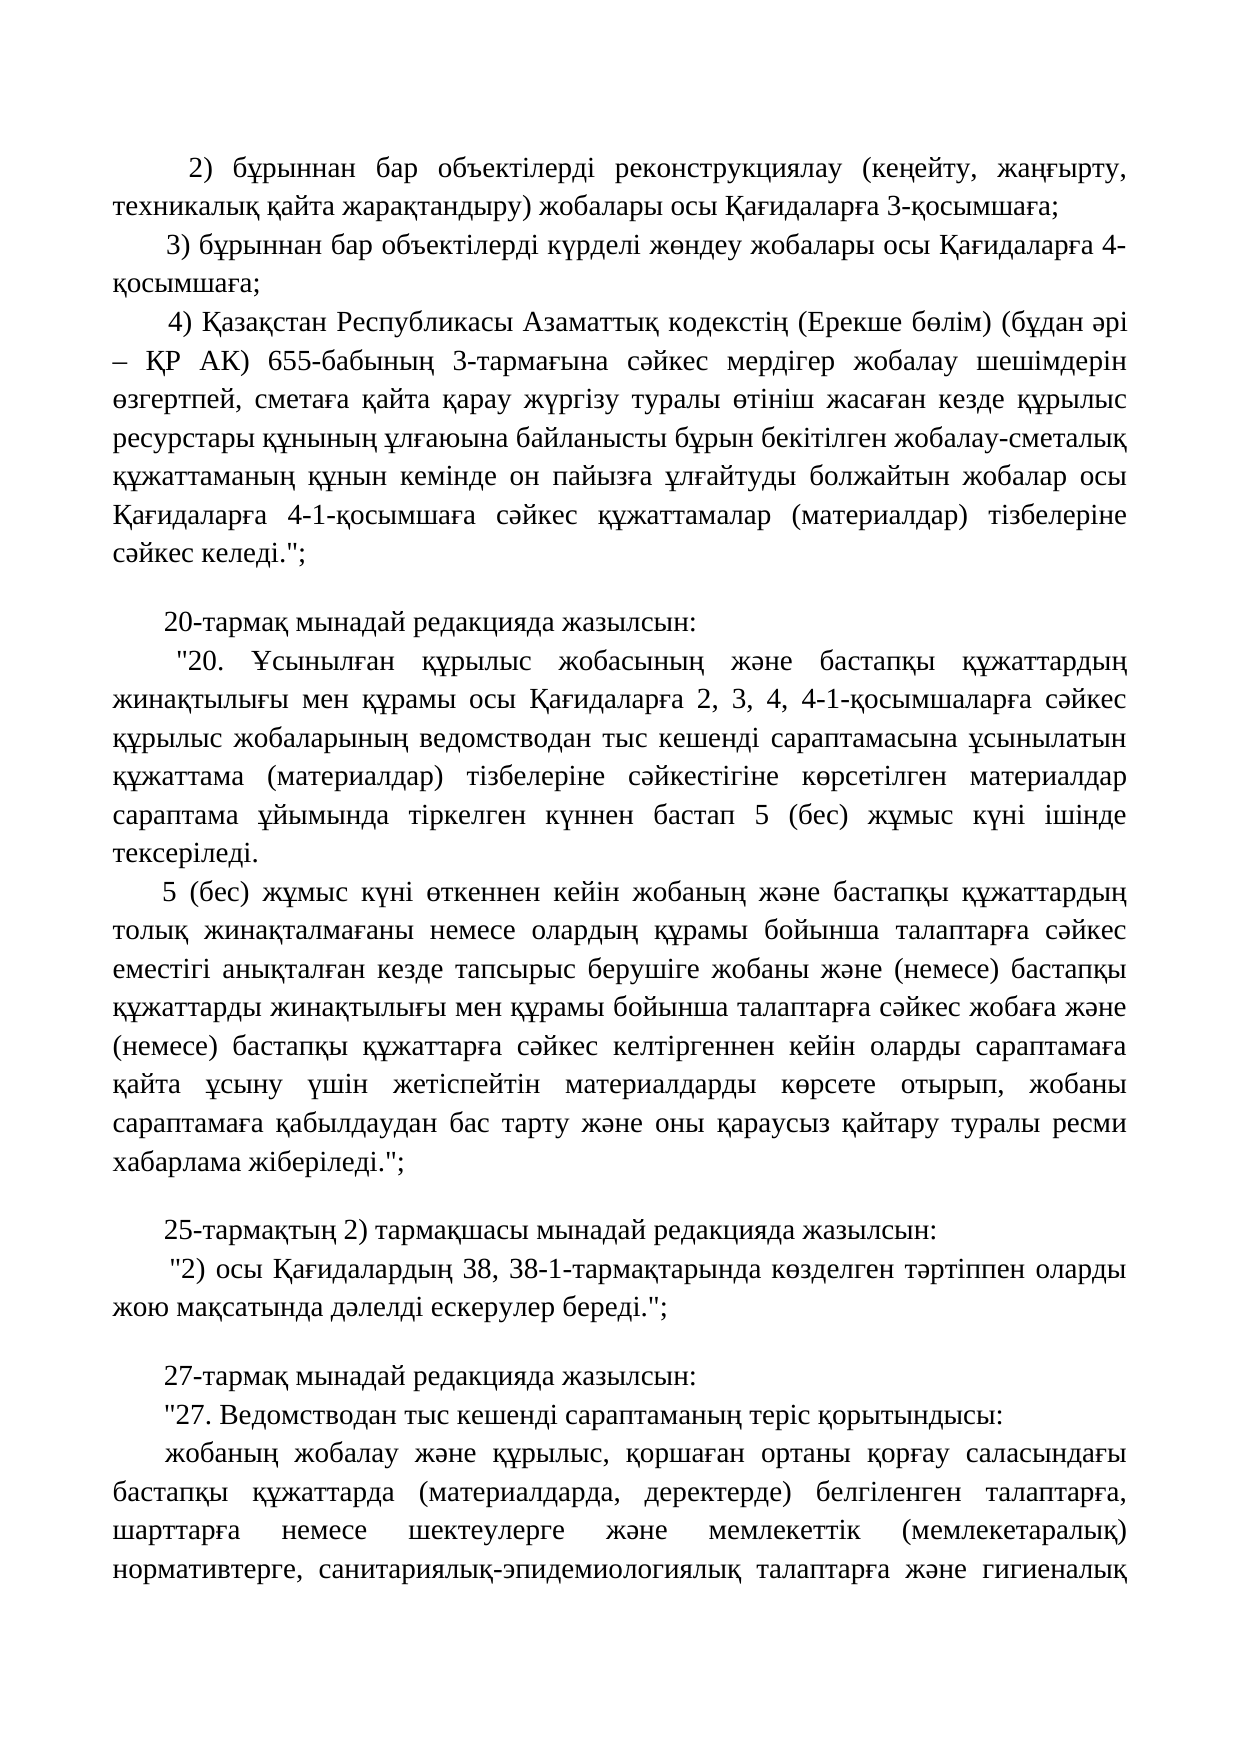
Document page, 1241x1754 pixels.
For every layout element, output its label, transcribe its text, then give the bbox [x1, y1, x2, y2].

text 2) бұрыннан бар объектілерді реконструкциялау (кеңейту, жаңғырту, техникалық қайта жарақтандыру) жобалары осы Қағидаларға 3-қосымшаға; [112, 150, 1128, 222]
text "27. Ведомстводан тыс кешенді сараптаманың теріс қорытындысы: [112, 1397, 1128, 1430]
text 4) Қазақстан Республикасы Азаматтық кодекстің (Ерекше бөлім) (бұдан әрі – ҚР АК) 655-бабының 3-тармағына сәйкес мердігер жобалау шешімдерін өзгертпей, сметаға қайта қарау жүргізу туралы өтініш жасаған кезде құрылыс ресурстары құнының ұлғаюына байланысты бұрын бекітілген жобалау-сметалық құжаттаманың құнын кемінде он пайызға ұлғайтуды болжайтын жобалар осы Қағидаларға 4-1-қосымшаға сәйкес құжаттамалар (материалдар) тізбелеріне сәйкес келеді."; [112, 304, 1128, 569]
text 27-тармақ мынадай редакцияда жазылсын: [112, 1358, 1128, 1392]
text "2) осы Қағидалардың 38, 38-1-тармақтарында көзделген тәртіппен оларды жою мақсатында дәлелді ескерулер береді."; [112, 1251, 1128, 1323]
text 20-тармақ мынадай редакцияда жазылсын: [112, 604, 1128, 638]
text "20. Ұсынылған құрылыс жобасының және бастапқы құжаттардың жинақтылығы мен құрамы осы Қағидаларға 2, 3, 4, 4-1-қосымшаларға сәйкес құрылыс жобаларының ведомстводан тыс кешенді сараптамасына ұсынылатын құжаттама (материалдар) тізбелеріне сәйкестігіне көрсетілген материалдар сараптама ұйымында тіркелген күннен бастап 5 (бес) жұмыс күні ішінде тексеріледі. [112, 643, 1128, 869]
text 25-тармақтың 2) тармақшасы мынадай редакцияда жазылсын: [112, 1212, 1128, 1246]
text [112, 1435, 1128, 1584]
text 5 (бес) жұмыс күні өткеннен кейін жобаның және бастапқы құжаттардың толық жинақталмағаны немесе олардың құрамы бойынша талаптарға сәйкес еместігі анықталған кезде тапсырыс берушіге жобаны және (немесе) бастапқы құжаттарды жинақтылығы мен құрамы бойынша талаптарға сәйкес жобаға және (немесе) бастапқы құжаттарға сәйкес келтіргеннен кейін оларды сараптамаға қайта ұсыну үшін жетіспейтін материалдарды көрсете отырып, жобаны сараптамаға қабылдаудан бас тарту және оны қараусыз қайтару туралы ресми хабарлама жіберіледі."; [112, 874, 1128, 1177]
text 3) бұрыннан бар объектілерді күрделі жөндеу жобалары осы Қағидаларға 4-қосымшаға; [112, 227, 1128, 299]
